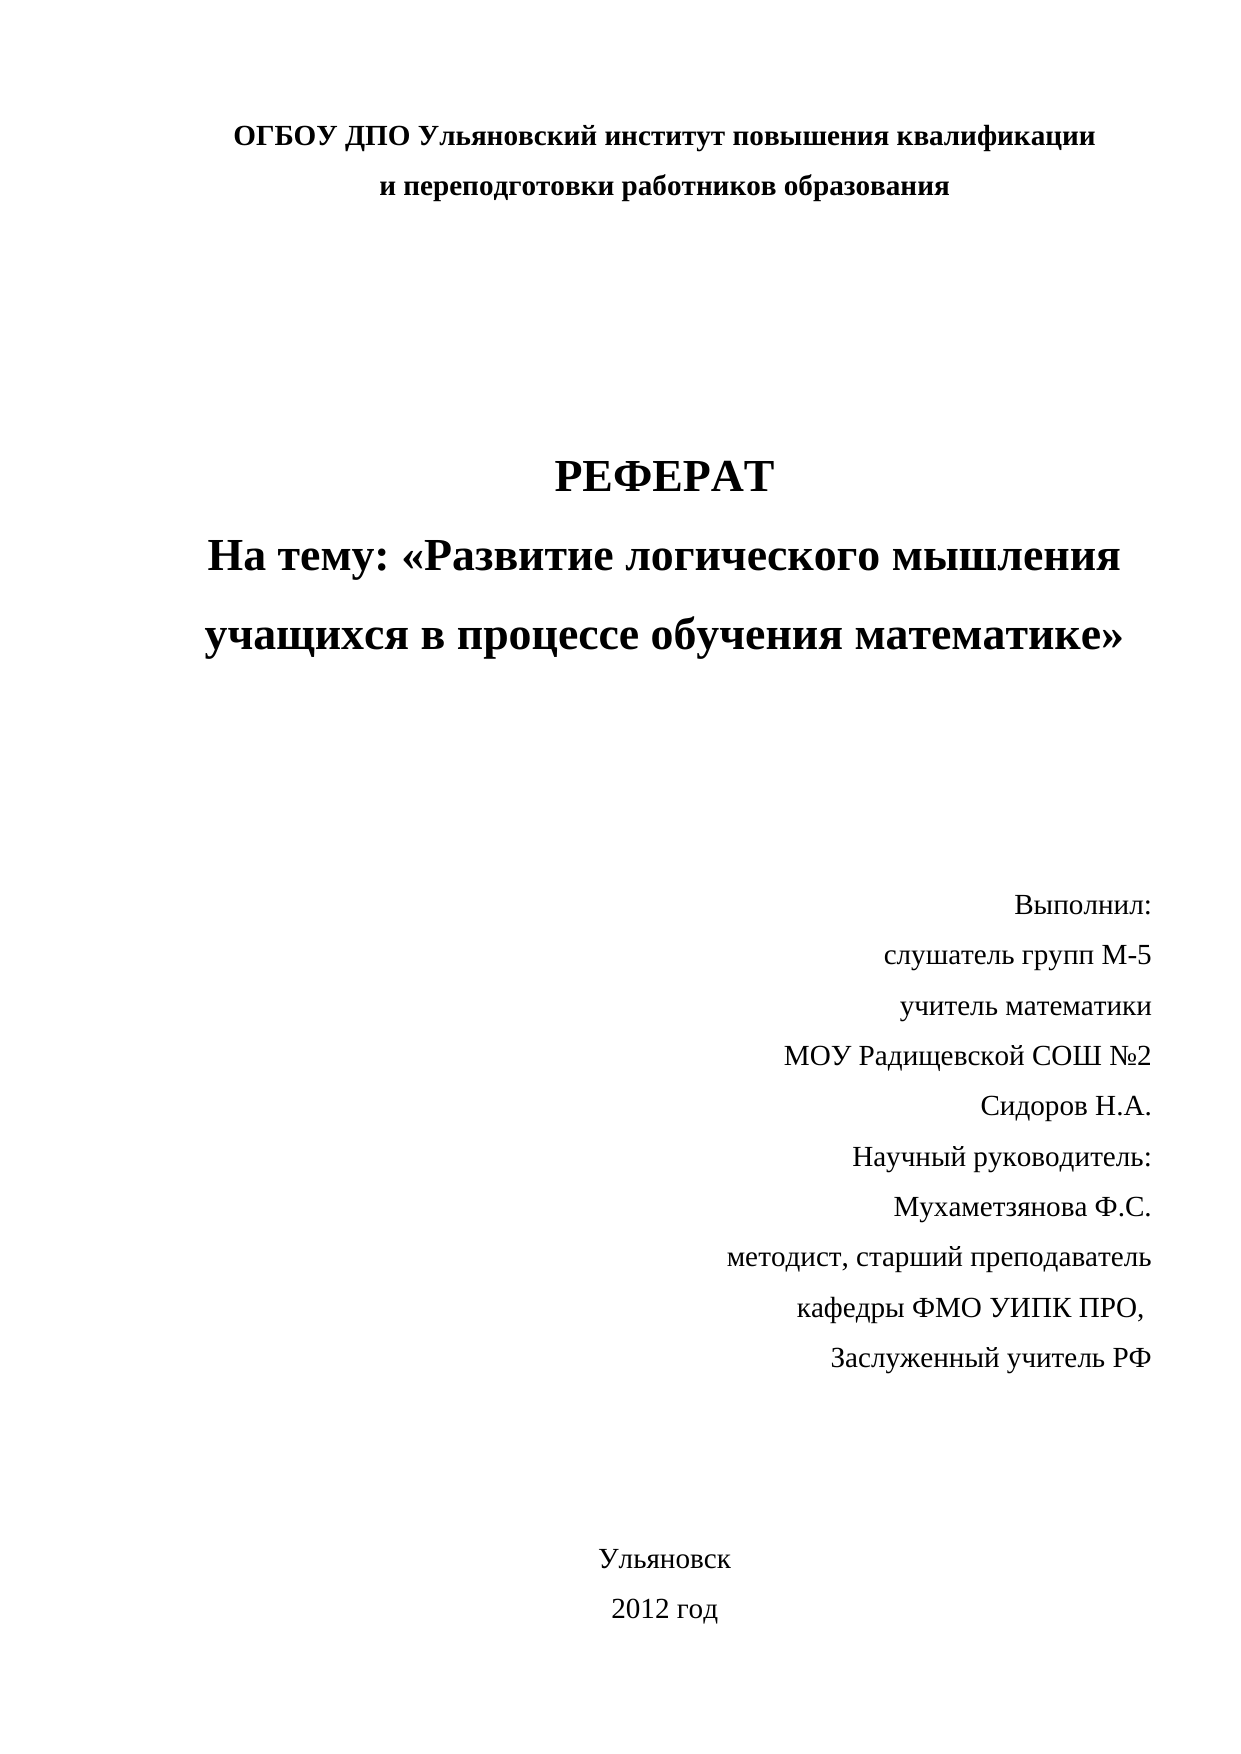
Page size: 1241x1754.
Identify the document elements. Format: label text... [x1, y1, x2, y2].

text Ульяновск [177, 1541, 1152, 1575]
text 2012 год [177, 1592, 1152, 1625]
text МОУ Радищевской СОШ №2 [177, 1038, 1152, 1072]
text Мухаметзянова Ф.С. [177, 1189, 1152, 1223]
text методист, старший преподаватель кафедры ФМО УИПК ПРО, Заслуженный учитель РФ [177, 1239, 1152, 1373]
text На тему: «Развитие логического мышления учащихся в процессе обучения математике» [177, 528, 1152, 659]
text слушатель групп М-5 [177, 937, 1152, 971]
text Сидоров Н.А. [177, 1088, 1152, 1122]
text Выполнил: [177, 887, 1152, 921]
text ОГБОУ ДПО Ульяновский институт повышения квалификации и переподготовки работников образования [177, 118, 1152, 202]
text Научный руководитель: [177, 1139, 1152, 1172]
text учитель математики [177, 988, 1152, 1021]
text РЕФЕРАТ [177, 449, 1152, 501]
